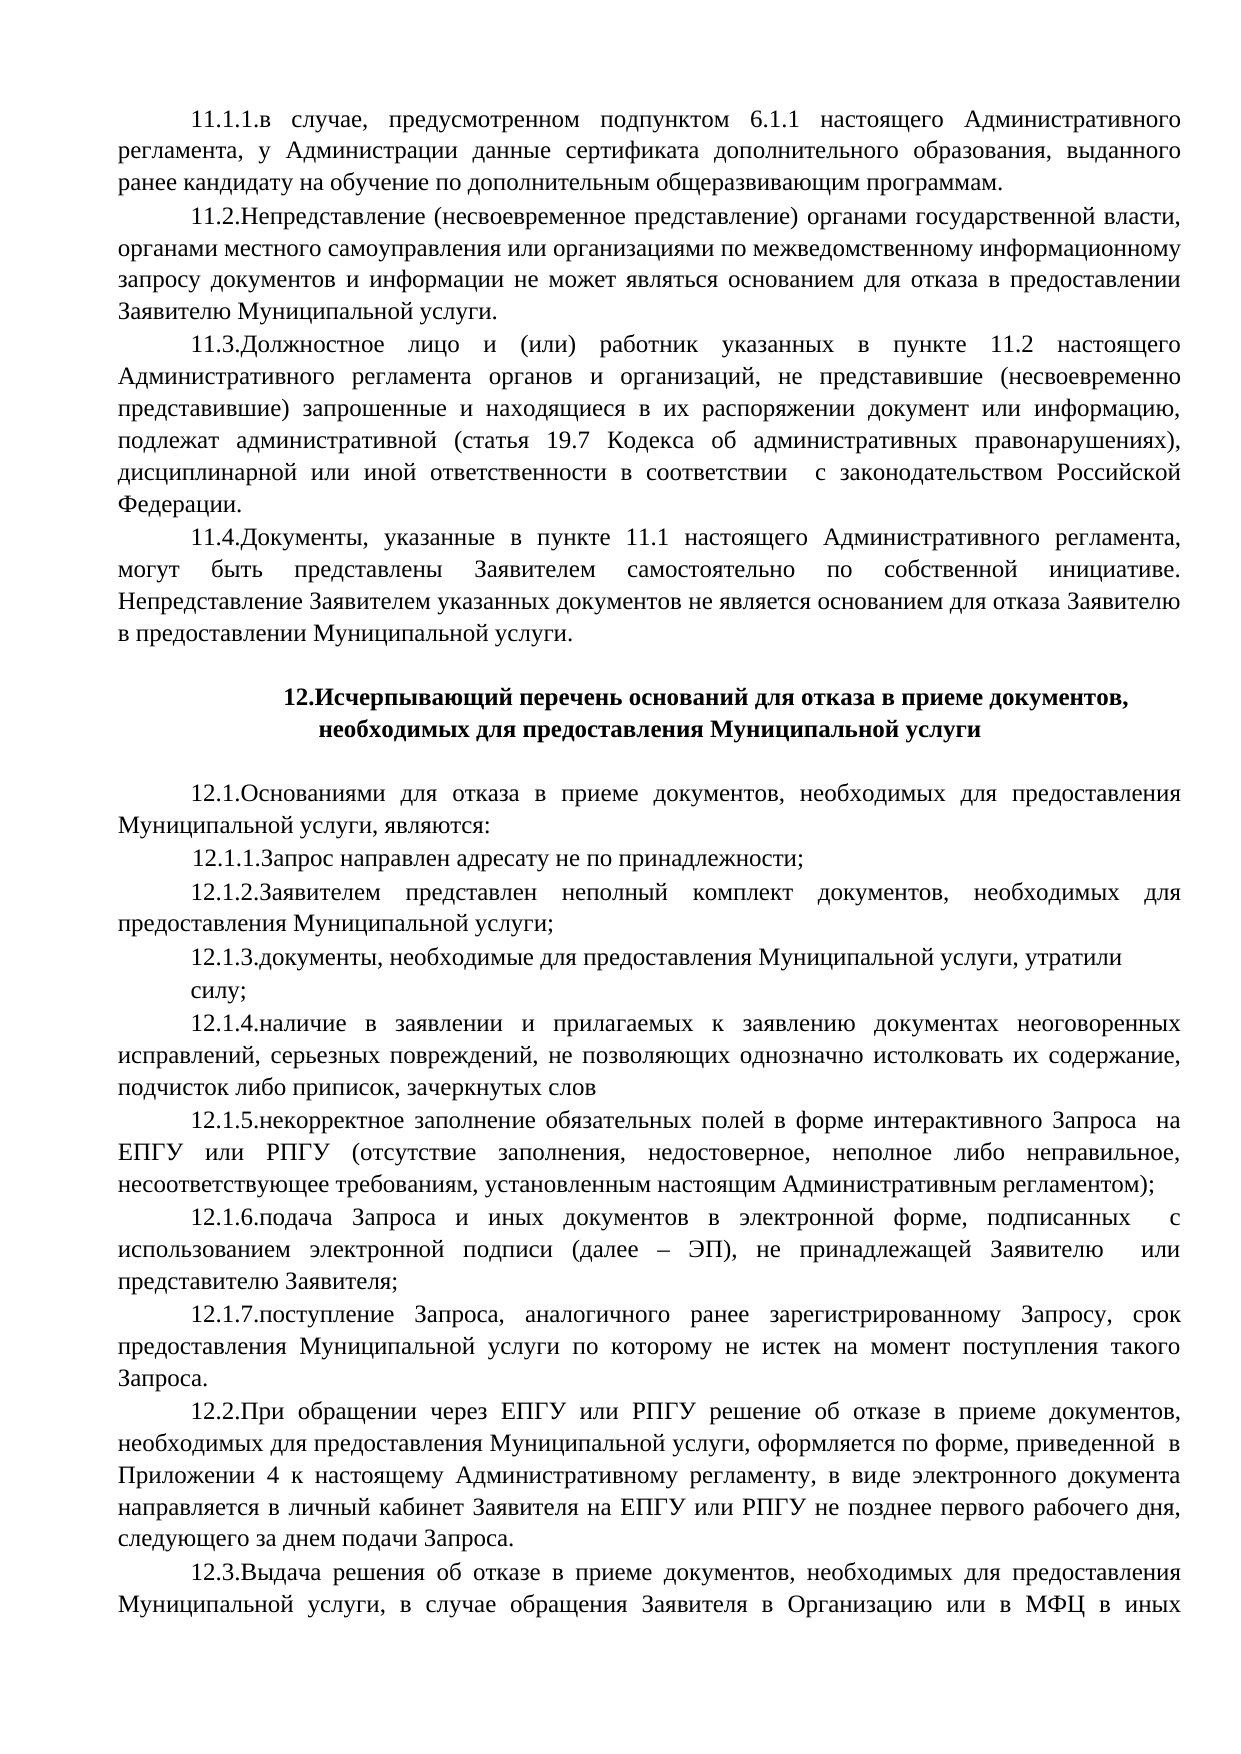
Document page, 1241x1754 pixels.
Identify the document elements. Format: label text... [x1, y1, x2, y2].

text 12.1.Основаниями для отказа в приеме документов, необходимых для предоставления Муниципальной услуги, являются: [118, 778, 1182, 839]
text 12.1.1.Запрос направлен адресату не по принадлежности; [192, 843, 1182, 872]
subtitle силу; [118, 975, 1182, 1004]
text 11.4.Документы, указанные в пункте 11.1 настоящего Административного регламента, могут быть представлены Заявителем самостоятельно по собственной инициативе. Непредставление Заявителем указанных документов не является основанием для отказа Заявителю в предоставлении Муниципальной услуги. [118, 522, 1182, 647]
subtitle 12.Исчерпывающий перечень оснований для отказа в приеме документов, необходимых для предоставления Муниципальной услуги [118, 682, 1182, 743]
text 12.1.7.поступление Запроса, аналогичного ранее зарегистрированному Запросу, срок предоставления Муниципальной услуги по которому не истек на момент поступления такого Запроса. [118, 1299, 1182, 1392]
text 12.1.5.некорректное заполнение обязательных полей в форме интерактивного Запроса на ЕПГУ или РПГУ (отсутствие заполнения, недостоверное, неполное либо неправильное, несоответствующее требованиям, установленным настоящим Административным регламентом); [118, 1105, 1182, 1198]
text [118, 1557, 1182, 1617]
text 12.1.3.документы, необходимые для предоставления Муниципальной услуги, утратили [118, 942, 1182, 970]
text 12.1.6.подача Запроса и иных документов в электронной форме, подписанных с использованием электронной подписи (далее – ЭП), не принадлежащей Заявителю или представителю Заявителя; [118, 1202, 1182, 1294]
text 12.2.При обращении через ЕПГУ или РПГУ решение об отказе в приеме документов, необходимых для предоставления Муниципальной услуги, оформляется по форме, приведенной в Приложении 4 к настоящему Административному регламенту, в виде электронного документа направляется в личный кабинет Заявителя на ЕПГУ или РПГУ не позднее первого рабочего дня, следующего за днем подачи Запроса. [118, 1396, 1182, 1552]
text 12.1.2.Заявителем представлен неполный комплект документов, необходимых для предоставления Муниципальной услуги; [118, 877, 1182, 937]
text 12.1.4.наличие в заявлении и прилагаемых к заявлению документах неоговоренных исправлений, серьезных повреждений, не позволяющих однозначно истолковать их содержание, подчисток либо приписок, зачеркнутых слов [118, 1008, 1182, 1101]
text 11.1.1.в случае, предусмотренном подпунктом 6.1.1 настоящего Административного регламента, у Администрации данные сертификата дополнительного образования, выданного ранее кандидату на обучение по дополнительным общеразвивающим программам. [118, 104, 1182, 196]
text 11.2.Непредставление (несвоевременное представление) органами государственной власти, органами местного самоуправления или организациями по межведомственному информационному запросу документов и информации не может являться основанием для отказа в предоставлении Заявителю Муниципальной услуги. [118, 201, 1182, 325]
text 11.3.Должностное лицо и (или) работник указанных в пункте 11.2 настоящего Административного регламента органов и организаций, не представившие (несвоевременно представившие) запрошенные и находящиеся в их распоряжении документ или информацию, подлежат административной (статья 19.7 Кодекса об административных правонарушениях), дисциплинарной или иной ответственности в соответствии с законодательством Российской Федерации. [118, 329, 1182, 518]
